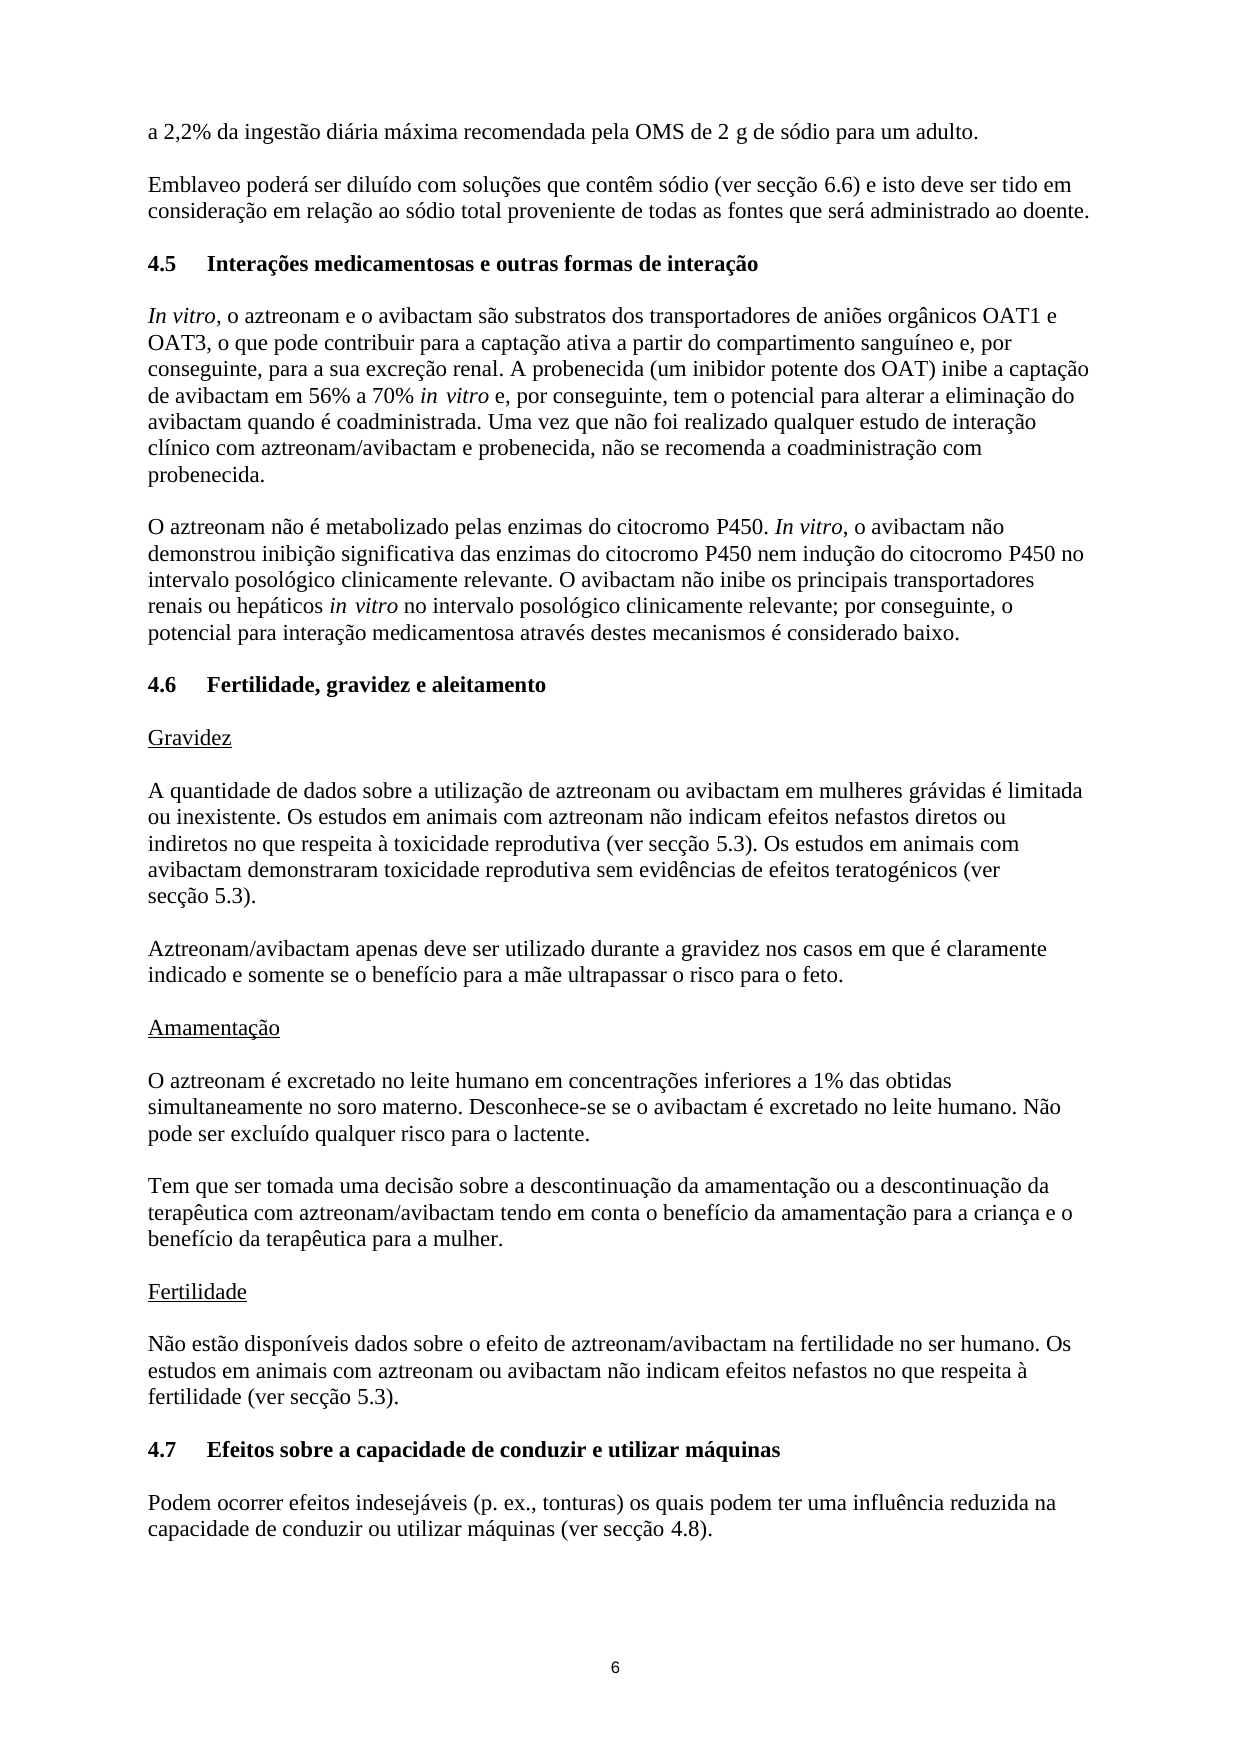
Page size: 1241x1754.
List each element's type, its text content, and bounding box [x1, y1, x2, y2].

text 4.5 Interações medicamentosas e outras formas de interação [148, 250, 1093, 276]
text Não estão disponíveis dados sobre o efeito de aztreonam/avibactam na fertilidade no ser humano. Os estudos em animais com aztreonam ou avibactam não indicam efeitos nefastos no que respeita à fertilidade (ver secção 5.3). [148, 1330, 1093, 1409]
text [148, 118, 1093, 144]
text Aztreonam/avibactam apenas deve ser utilizado durante a gravidez nos casos em que é claramente indicado e somente se o benefício para a mãe ultrapassar o risco para o feto. [148, 935, 1093, 988]
text Gravidez [148, 724, 1093, 751]
text Emblaveo poderá ser diluído com soluções que contêm sódio (ver secção 6.6) e isto deve ser tido em consideração em relação ao sódio total proveniente de todas as fontes que será administrado ao doente. [148, 171, 1093, 250]
text In vitro, o aztreonam e o avibactam são substratos dos transportadores de aniões orgânicos OAT1 e OAT3, o que pode contribuir para a captação ativa a partir do compartimento sanguíneo e, por conseguinte, para a sua excreção renal. A probenecida (um inibidor potente dos OAT) inibe a captação de avibactam em 56% a 70% in vitro e, por conseguinte, tem o potencial para alterar a eliminação do avibactam quando é coadministrada. Uma vez que não foi realizado qualquer estudo de interação clínico com aztreonam/avibactam e probenecida, não se recomenda a coadministração com probenecida. [148, 303, 1093, 487]
text Tem que ser tomada uma decisão sobre a descontinuação da amamentação ou a descontinuação da terapêutica com aztreonam/avibactam tendo em conta o benefício da amamentação para a criança e o benefício da terapêutica para a mulher. [148, 1172, 1093, 1251]
text 4.7 Efeitos sobre a capacidade de conduzir e utilizar máquinas [148, 1436, 1093, 1462]
text Fertilidade [148, 1278, 1093, 1304]
text 4.6 Fertilidade, gravidez e aleitamento [148, 672, 1093, 698]
text O aztreonam não é metabolizado pelas enzimas do citocromo P450. In vitro, o avibactam não demonstrou inibição significativa das enzimas do citocromo P450 nem indução do citocromo P450 no intervalo posológico clinicamente relevante. O avibactam não inibe os principais transportadores renais ou hepáticos in vitro no intervalo posológico clinicamente relevante; por conseguinte, o potencial para interação medicamentosa através destes mecanismos é considerado baixo. [148, 513, 1093, 645]
text A quantidade de dados sobre a utilização de aztreonam ou avibactam em mulheres grávidas é limitada ou inexistente. Os estudos em animais com aztreonam não indicam efeitos nefastos diretos ou indiretos no que respeita à toxicidade reprodutiva (ver secção 5.3). Os estudos em animais com avibactam demonstraram toxicidade reprodutiva sem evidências de efeitos teratogénicos (ver secção 5.3). [148, 777, 1093, 909]
text O aztreonam é excretado no leite humano em concentrações inferiores a 1% das obtidas simultaneamente no soro materno. Desconhece-se se o avibactam é excretado no leite humano. Não pode ser excluído qualquer risco para o lactente. [148, 1067, 1093, 1146]
text Amamentação [148, 1014, 1093, 1041]
text Podem ocorrer efeitos indesejáveis (p. ex., tonturas) os quais podem ter uma influência reduzida na capacidade de conduzir ou utilizar máquinas (ver secção 4.8). [148, 1488, 1093, 1541]
